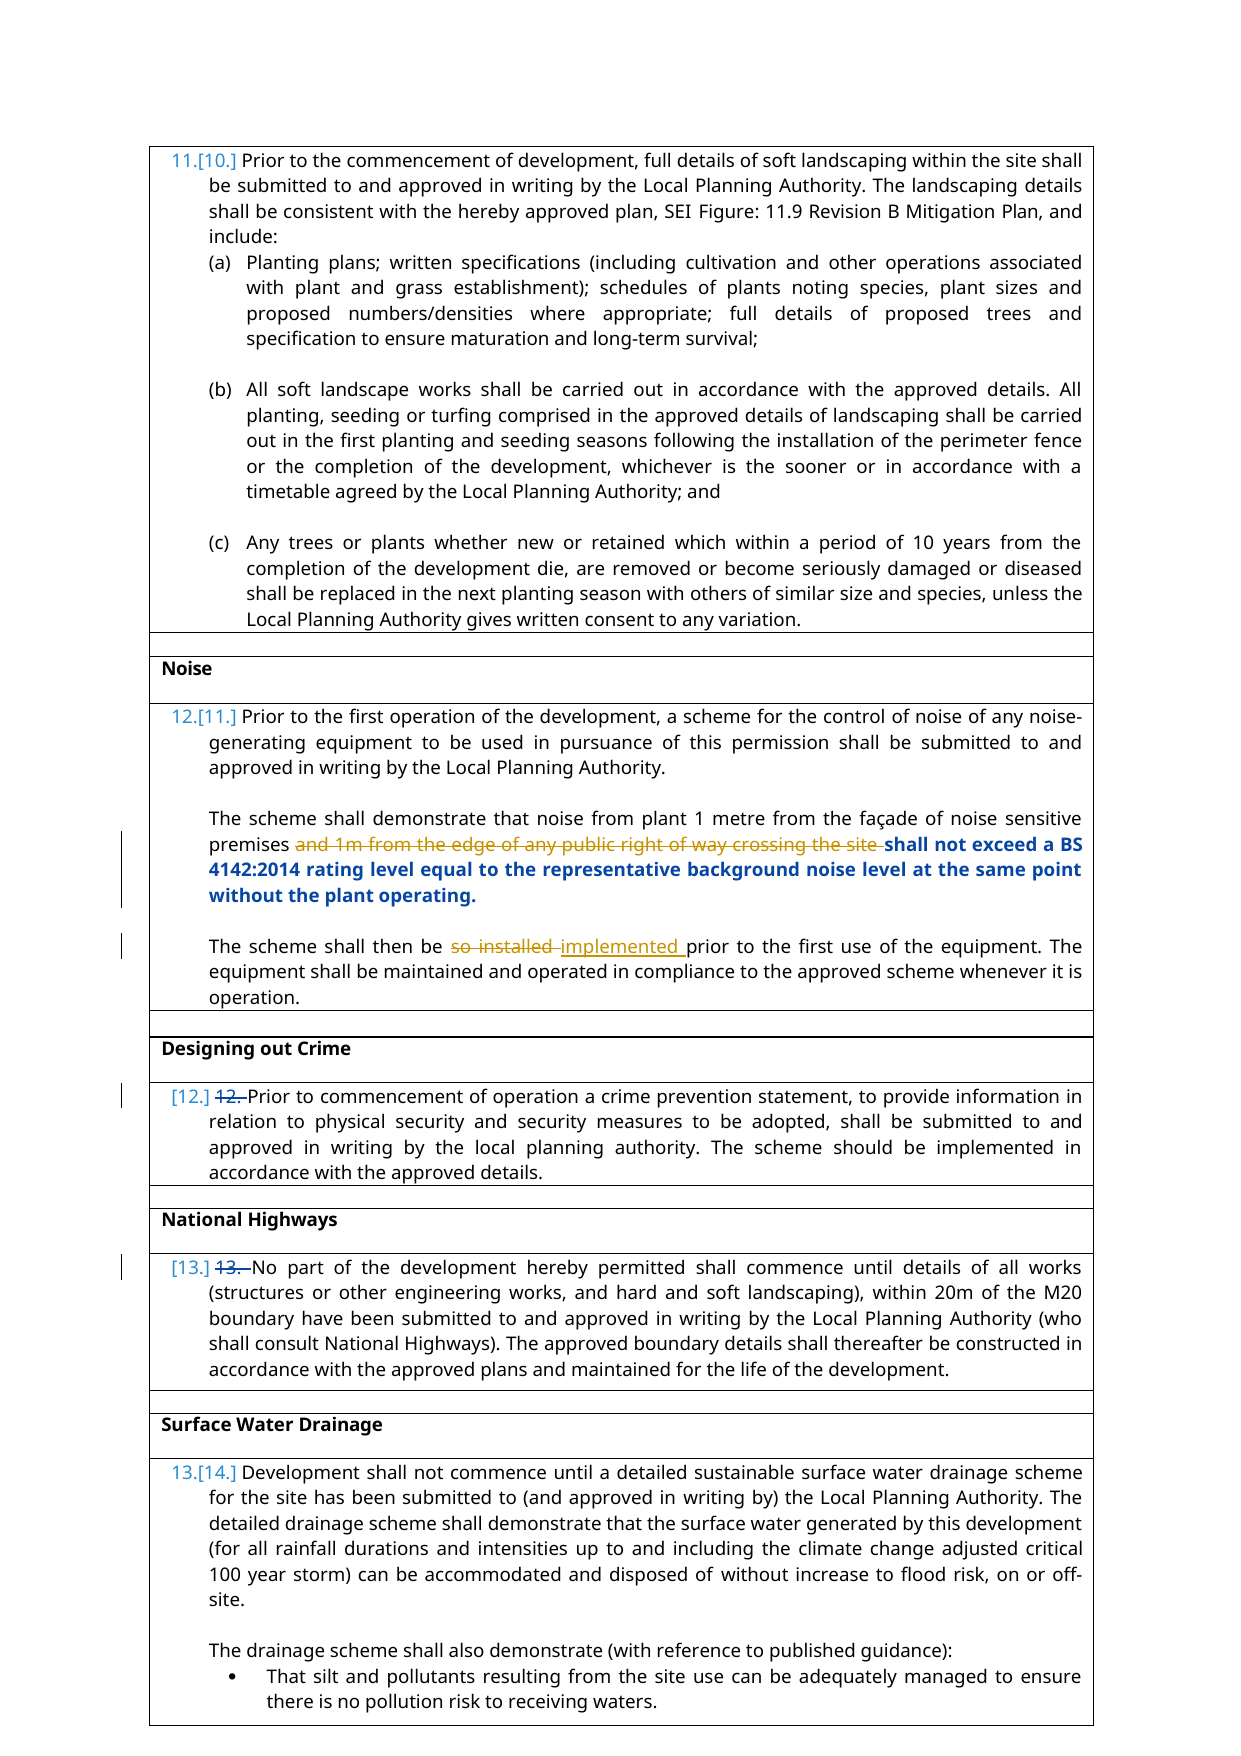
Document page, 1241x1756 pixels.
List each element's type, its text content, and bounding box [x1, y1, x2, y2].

table_cell Surface Water Drainage [150, 1414, 1093, 1458]
table_cell [150, 1011, 1093, 1036]
table_cell Designing out Crime [150, 1038, 1093, 1082]
table_cell Prior to the first operation of the development, a scheme for the control of noise of any noise-generating equipment to be used in pursuance of this permission shall be submitted to and approved in writing by the Local Planning Authority. The scheme shall demonstrate that noise from plant 1 metre from the façade of noise sensitive premises shall not exceed a BS 4142:2014 rating level equal to the representative background noise level at the same point without the plant operating. The scheme shall then be prior to the first use of the equipment. The equipment shall be maintained and operated in compliance to the approved scheme whenever it is operation. [150, 704, 1093, 1010]
table_cell [150, 633, 1093, 656]
table_cell National Highways [150, 1209, 1093, 1253]
table_cell Prior to the commencement of development, full details of soft landscaping within the site shall be submitted to and approved in writing by the Local Planning Authority. The landscaping details shall be consistent with the hereby approved plan, SEI Figure: 11.9 Revision B Mitigation Plan, and include: Planting plans; written specifications (including cultivation and other operations associated with plant and grass establishment); schedules of plants noting species, plant sizes and proposed numbers/densities where appropriate; full details of proposed trees and specification to ensure maturation and long-term survival; All soft landscape works shall be carried out in accordance with the approved details. All planting, seeding or turfing comprised in the approved details of landscaping shall be carried out in the first planting and seeding seasons following the installation of the perimeter fence or the completion of the development, whichever is the sooner or in accordance with a timetable agreed by the Local Planning Authority; and Any trees or plants whether new or retained which within a period of 10 years from the completion of the development die, are removed or become seriously damaged or diseased shall be replaced in the next planting season with others of similar size and species, unless the Local Planning Authority gives written consent to any variation. [150, 147, 1093, 632]
table_cell [150, 1391, 1093, 1413]
table_cell No part of the development hereby permitted shall commence until details of all works (structures or other engineering works, and hard and soft landscaping), within 20m of the M20 boundary have been submitted to and approved in writing by the Local Planning Authority (who shall consult National Highways). The approved boundary details shall thereafter be constructed in accordance with the approved plans and maintained for the life of the development. [150, 1254, 1093, 1390]
table_cell Prior to commencement of operation a crime prevention statement, to provide information in relation to physical security and security measures to be adopted, shall be submitted to and approved in writing by the local planning authority. The scheme should be implemented in accordance with the approved details. [150, 1083, 1093, 1185]
table_cell Noise [150, 657, 1093, 703]
table_cell [150, 1186, 1093, 1208]
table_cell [150, 1459, 1093, 1725]
